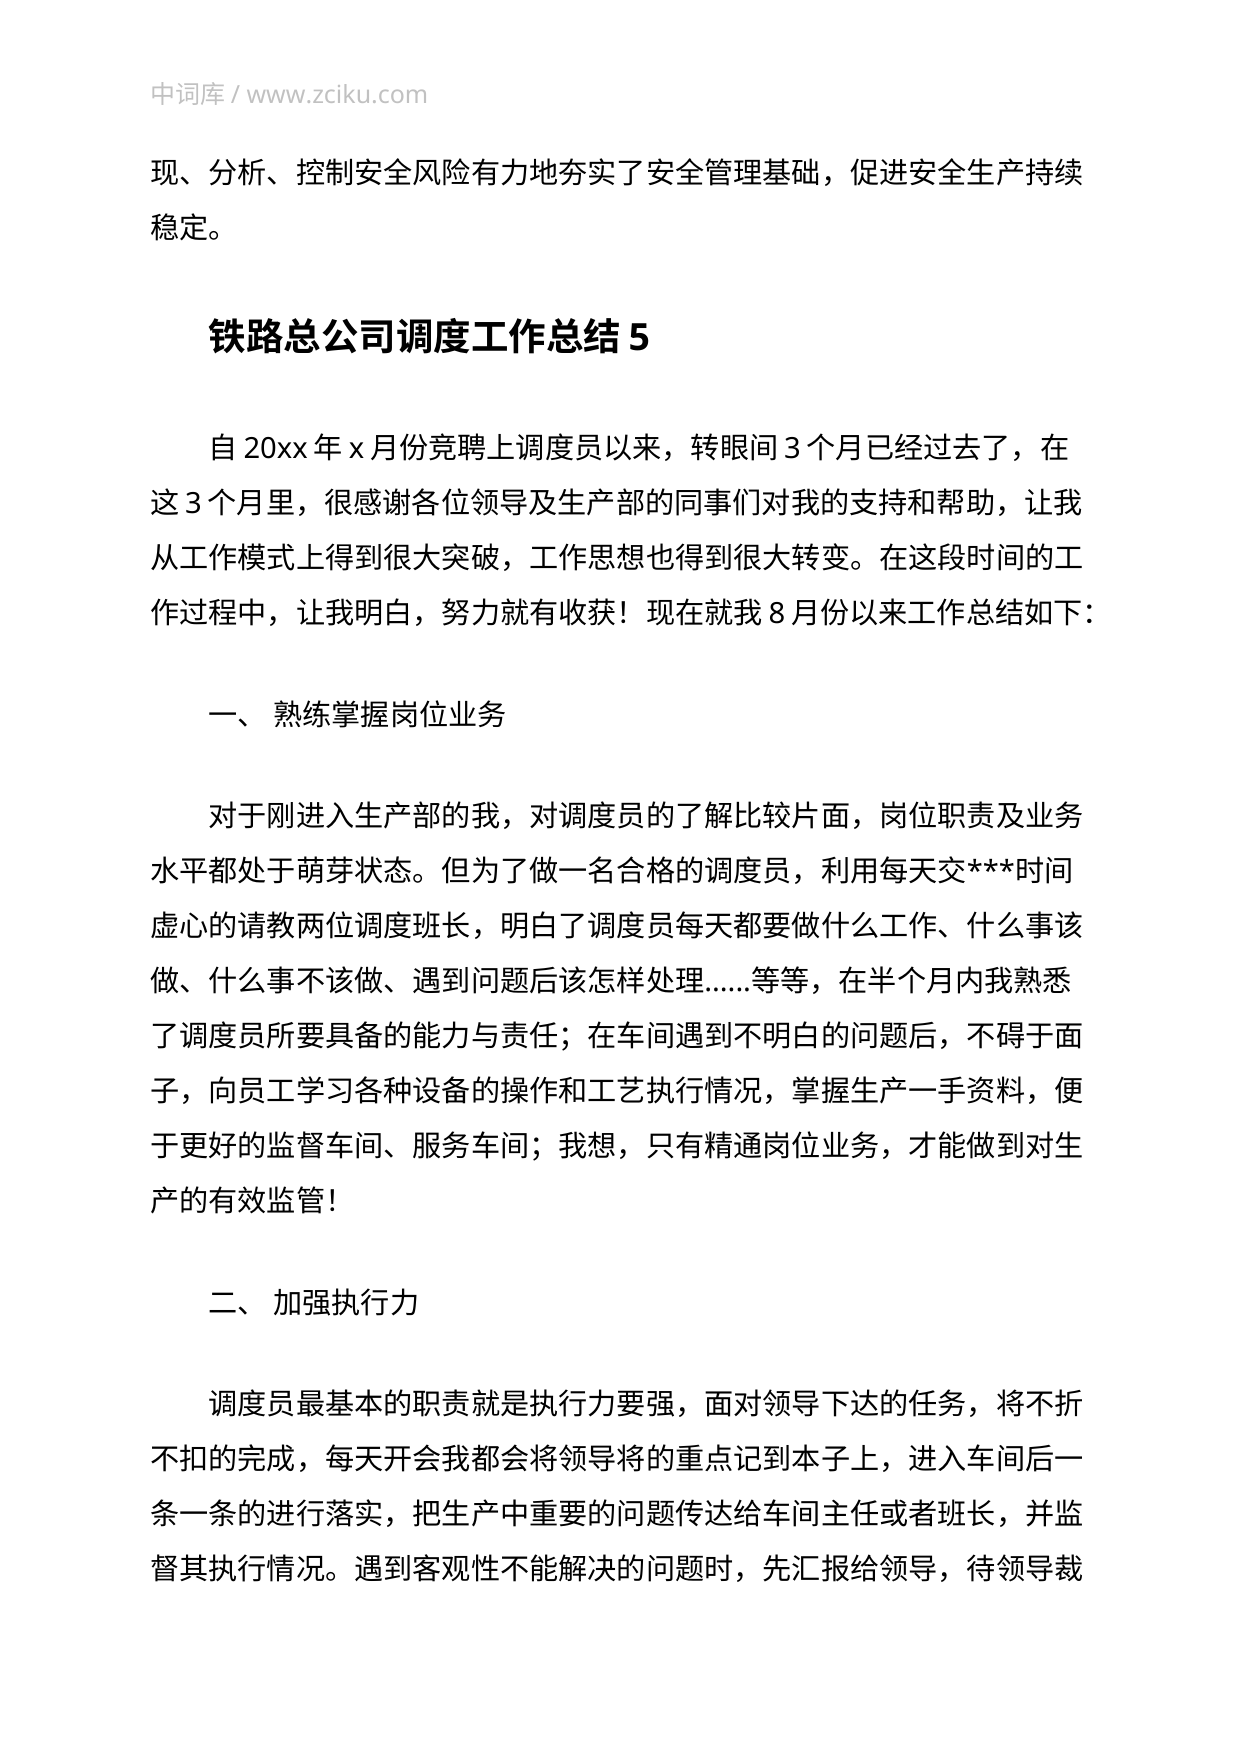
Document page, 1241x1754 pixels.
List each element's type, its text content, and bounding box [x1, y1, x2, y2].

text 一、 熟练掌握岗位业务 [150, 691, 1090, 733]
text 对于刚进入生产部的我，对调度员的了解比较片面，岗位职责及业务水平都处于萌芽状态。但为了做一名合格的调度员，利用每天交***时间虚心的请教两位调度班长，明白了调度员每天都要做什么工作、什么事该做、什么事不该做、遇到问题后该怎样处理......等等，在半个月内我熟悉了调度员所要具备的能力与责任；在车间遇到不明白的问题后，不碍于面子，向员工学习各种设备的操作和工艺执行情况，掌握生产一手资料，便于更好的监督车间、服务车间；我想，只有精通岗位业务，才能做到对生产的有效监管！ [150, 793, 1090, 1220]
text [150, 1381, 1090, 1588]
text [150, 150, 1090, 247]
text 铁路总公司调度工作总结5 [150, 307, 1090, 361]
text 自20xx年x月份竞聘上调度员以来，转眼间3个月已经过去了，在这3个月里，很感谢各位领导及生产部的同事们对我的支持和帮助，让我从工作模式上得到很大突破，工作思想也得到很大转变。在这段时间的工作过程中，让我明白，努力就有收获！现在就我8月份以来工作总结如下： [150, 424, 1090, 632]
text 二、 加强执行力 [150, 1279, 1090, 1321]
